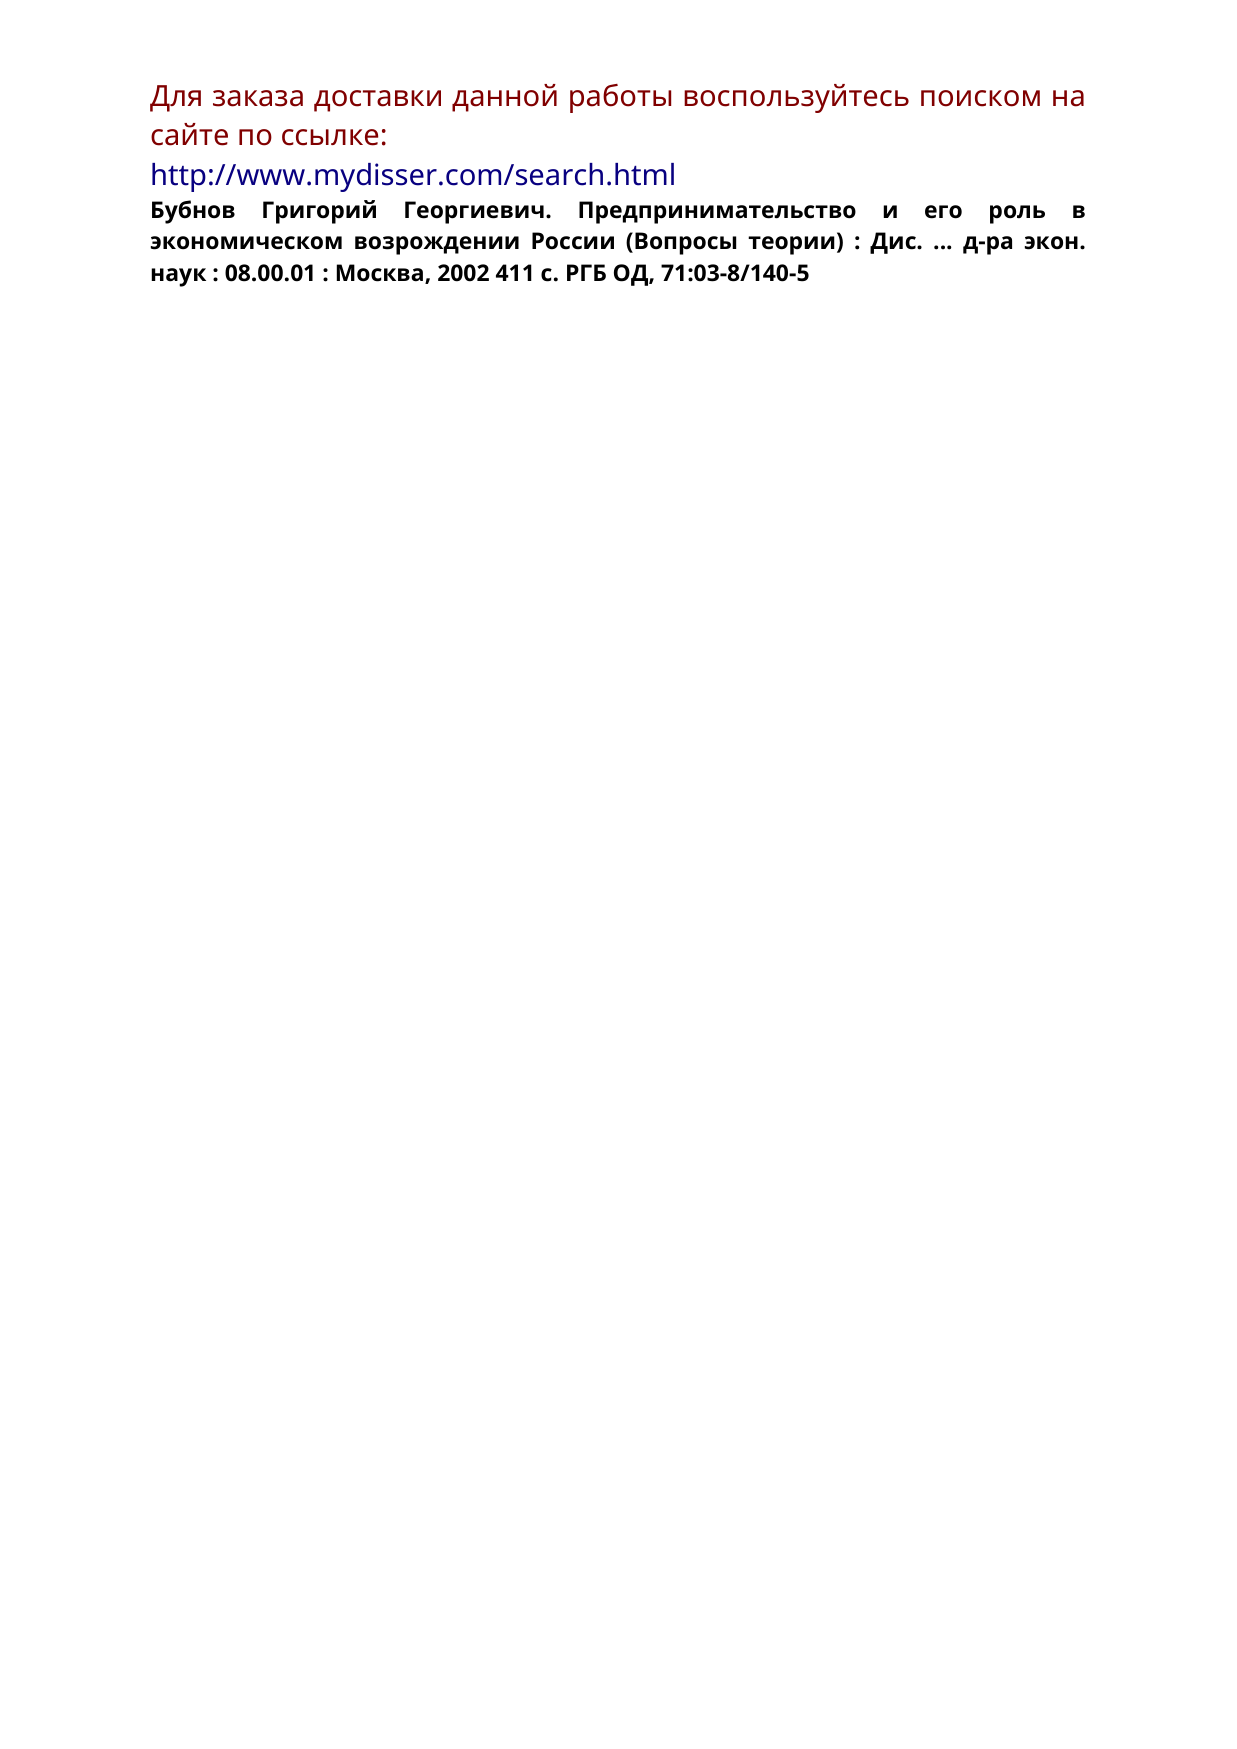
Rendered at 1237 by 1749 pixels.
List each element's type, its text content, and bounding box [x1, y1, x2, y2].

text Бубнов Григорий Георгиевич. Предпринимательство и его роль в экономическом возрождении России (Вопросы теории) : Дис. ... д-ра экон. наук : 08.00.01 : Москва, 2002 411 c. РГБ ОД, 71:03-8/140-5 [150, 194, 1086, 288]
